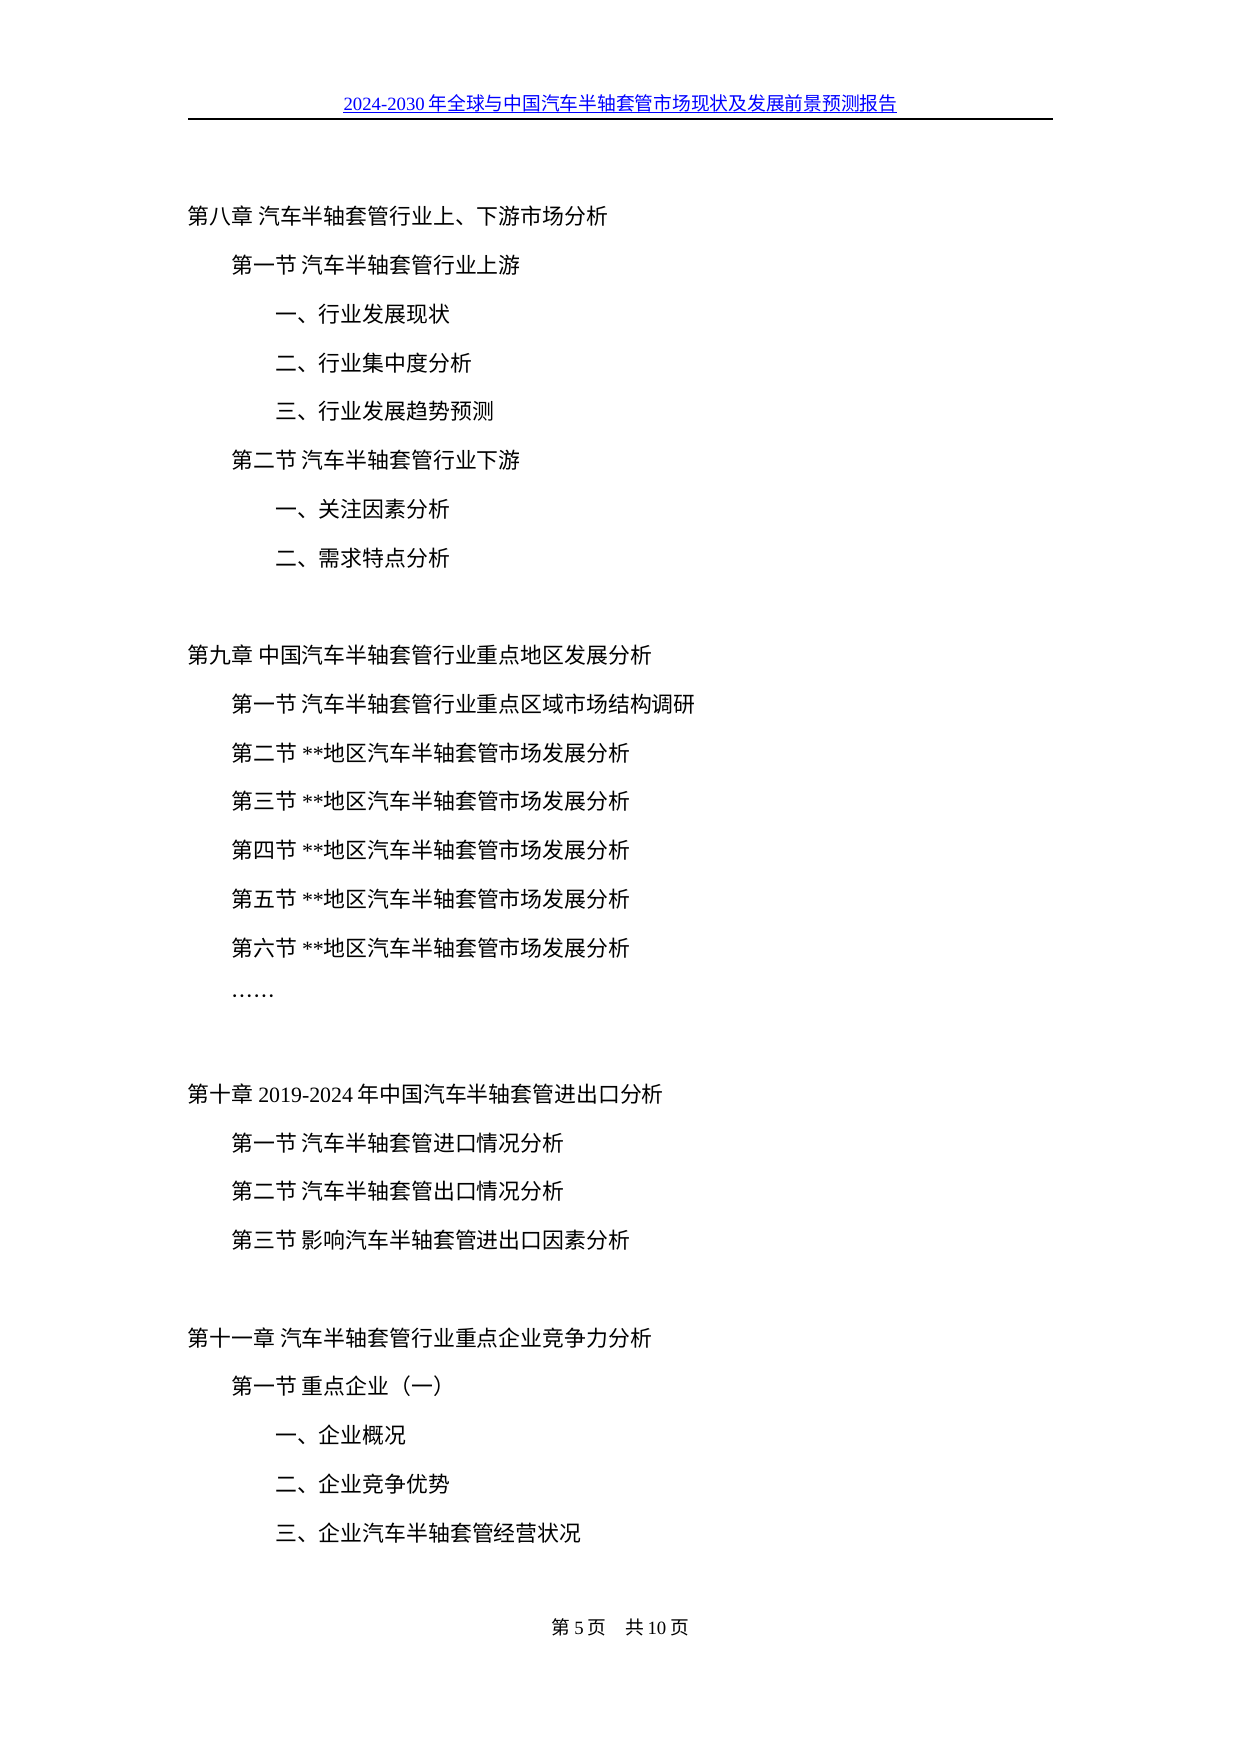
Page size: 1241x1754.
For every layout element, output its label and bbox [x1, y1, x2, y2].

text [187, 150, 1053, 1548]
